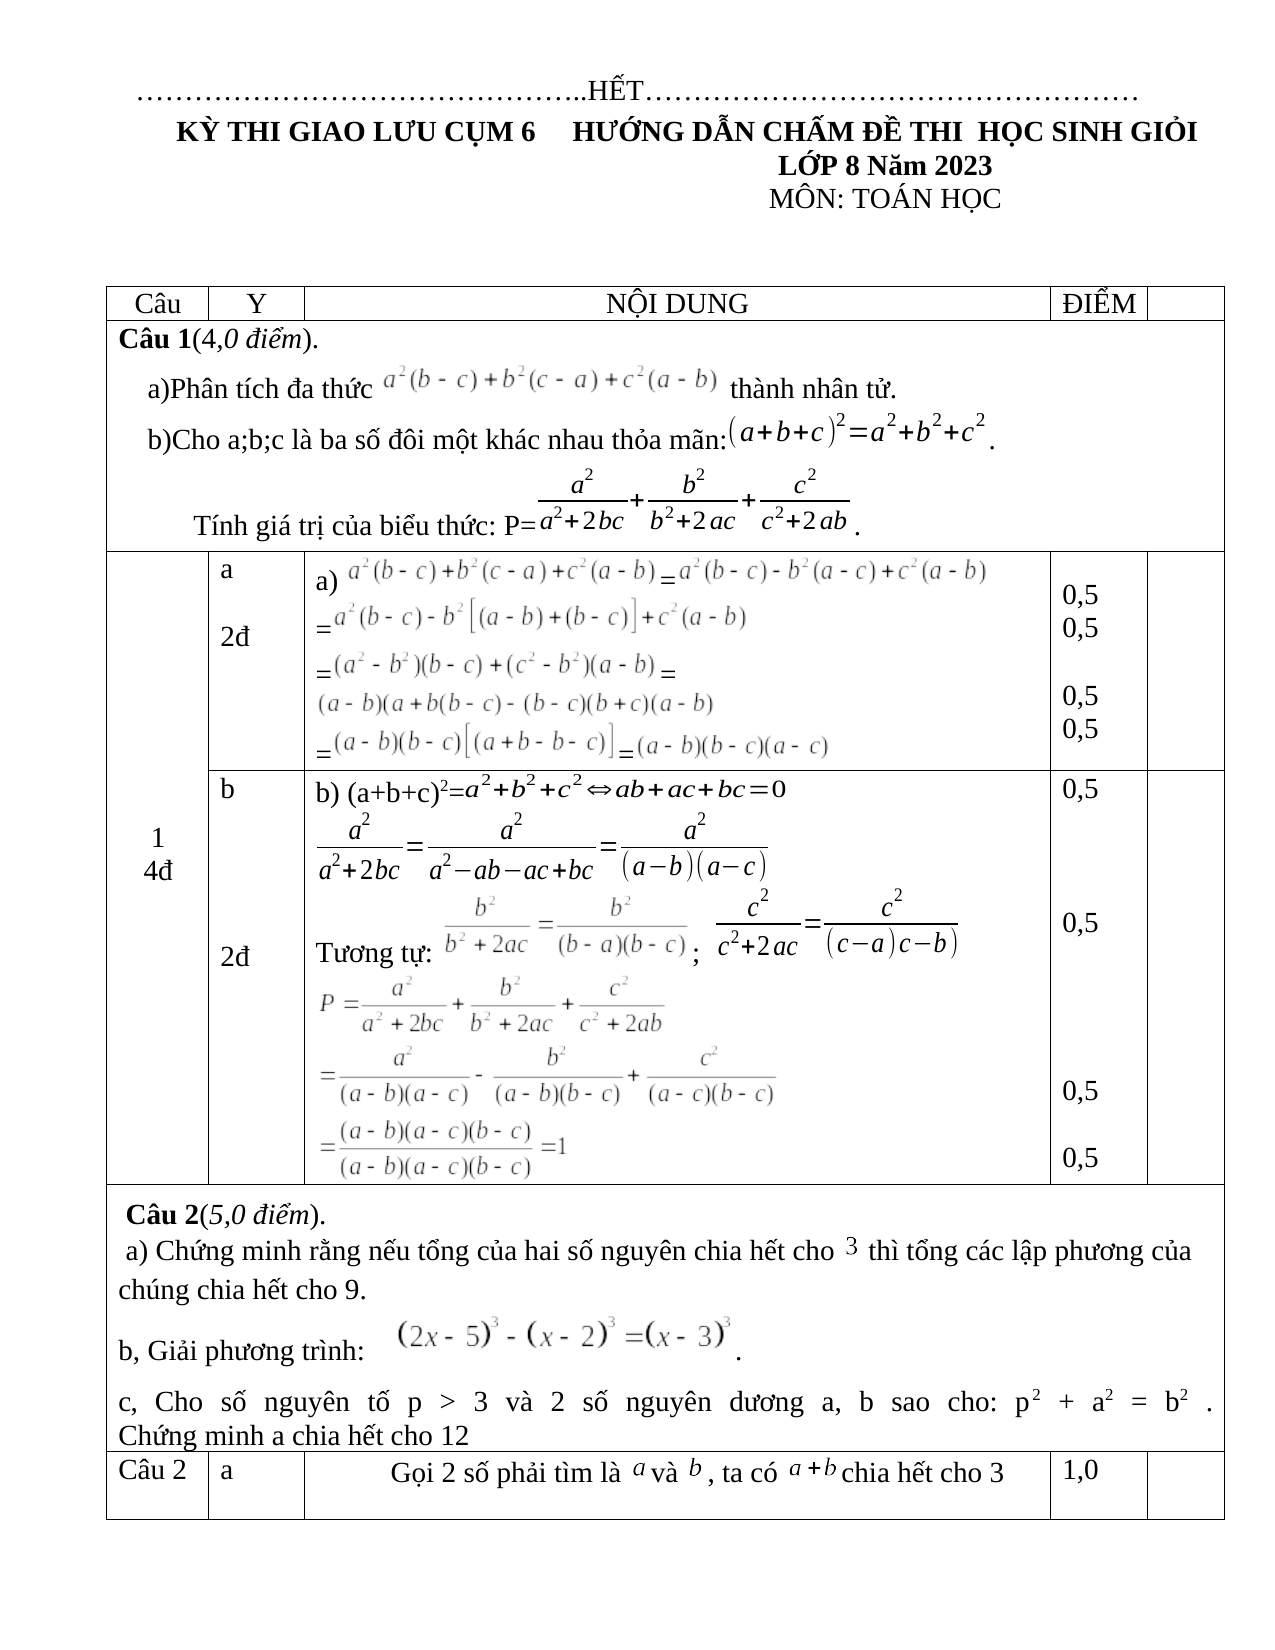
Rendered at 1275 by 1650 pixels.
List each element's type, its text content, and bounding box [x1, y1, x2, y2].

table_cell 1,0 1,0 [1051, 1452, 1147, 1519]
table_cell Câu 2 5Điểm [107, 1452, 208, 1519]
table_cell a) = = == == [305, 552, 1050, 770]
table_cell b 2đ [209, 771, 304, 1184]
table_header Y [209, 287, 304, 320]
table_cell [1148, 771, 1224, 1184]
table_cell [1148, 552, 1224, 770]
table_header [1148, 287, 1224, 320]
table_cell a 2đ [209, 552, 304, 770]
table_header Câu [107, 287, 208, 320]
table_cell a 2điểm [209, 1452, 304, 1519]
table_cell Câu 2(5,0 điểm). a) Chứng minh rằng nếu tổng của hai số nguyên chia hết cho thì tổng các lập phương của chúng chia hết cho 9. b, Giải phương trình: . c, Cho số nguyên tố p > 3 và 2 số nguyên dương a, b sao cho: p2 + a2 = b2 . Chứng minh a chia hết cho 12 [107, 1185, 1224, 1451]
table_cell [1148, 1452, 1224, 1519]
table_cell 1 4đ [107, 552, 208, 1184]
table_cell Câu 1(4,0 điểm). a)Phân tích đa thức thành nhân tử. b)Cho a;b;c là ba số đôi một khác nhau thỏa mãn:. Tính giá trị của biểu thức: P=. [107, 321, 1224, 551]
table_cell 0,5 0,5 0,5 0,5 [1051, 771, 1147, 1184]
table_header KỲ THI GIAO LƯU CỤM 6 [61, 114, 556, 252]
list ………………………………………..HẾT…………………………………………… [118, 56, 1157, 107]
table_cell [305, 1452, 1050, 1519]
table_header ĐIỂM [1051, 287, 1147, 320]
table_cell b) (a+b+c)2= Tương tự: ; [305, 771, 1050, 1184]
table_header HƯỚNG DẪN CHẤM ĐỀ THI HỌC SINH GIỎI LỚP 8 Năm 2023 MÔN: TOÁN HỌC [556, 114, 1214, 252]
table_header NỘI DUNG [305, 287, 1050, 320]
table_cell 0,5 0,5 0,5 0,5 [1051, 552, 1147, 770]
